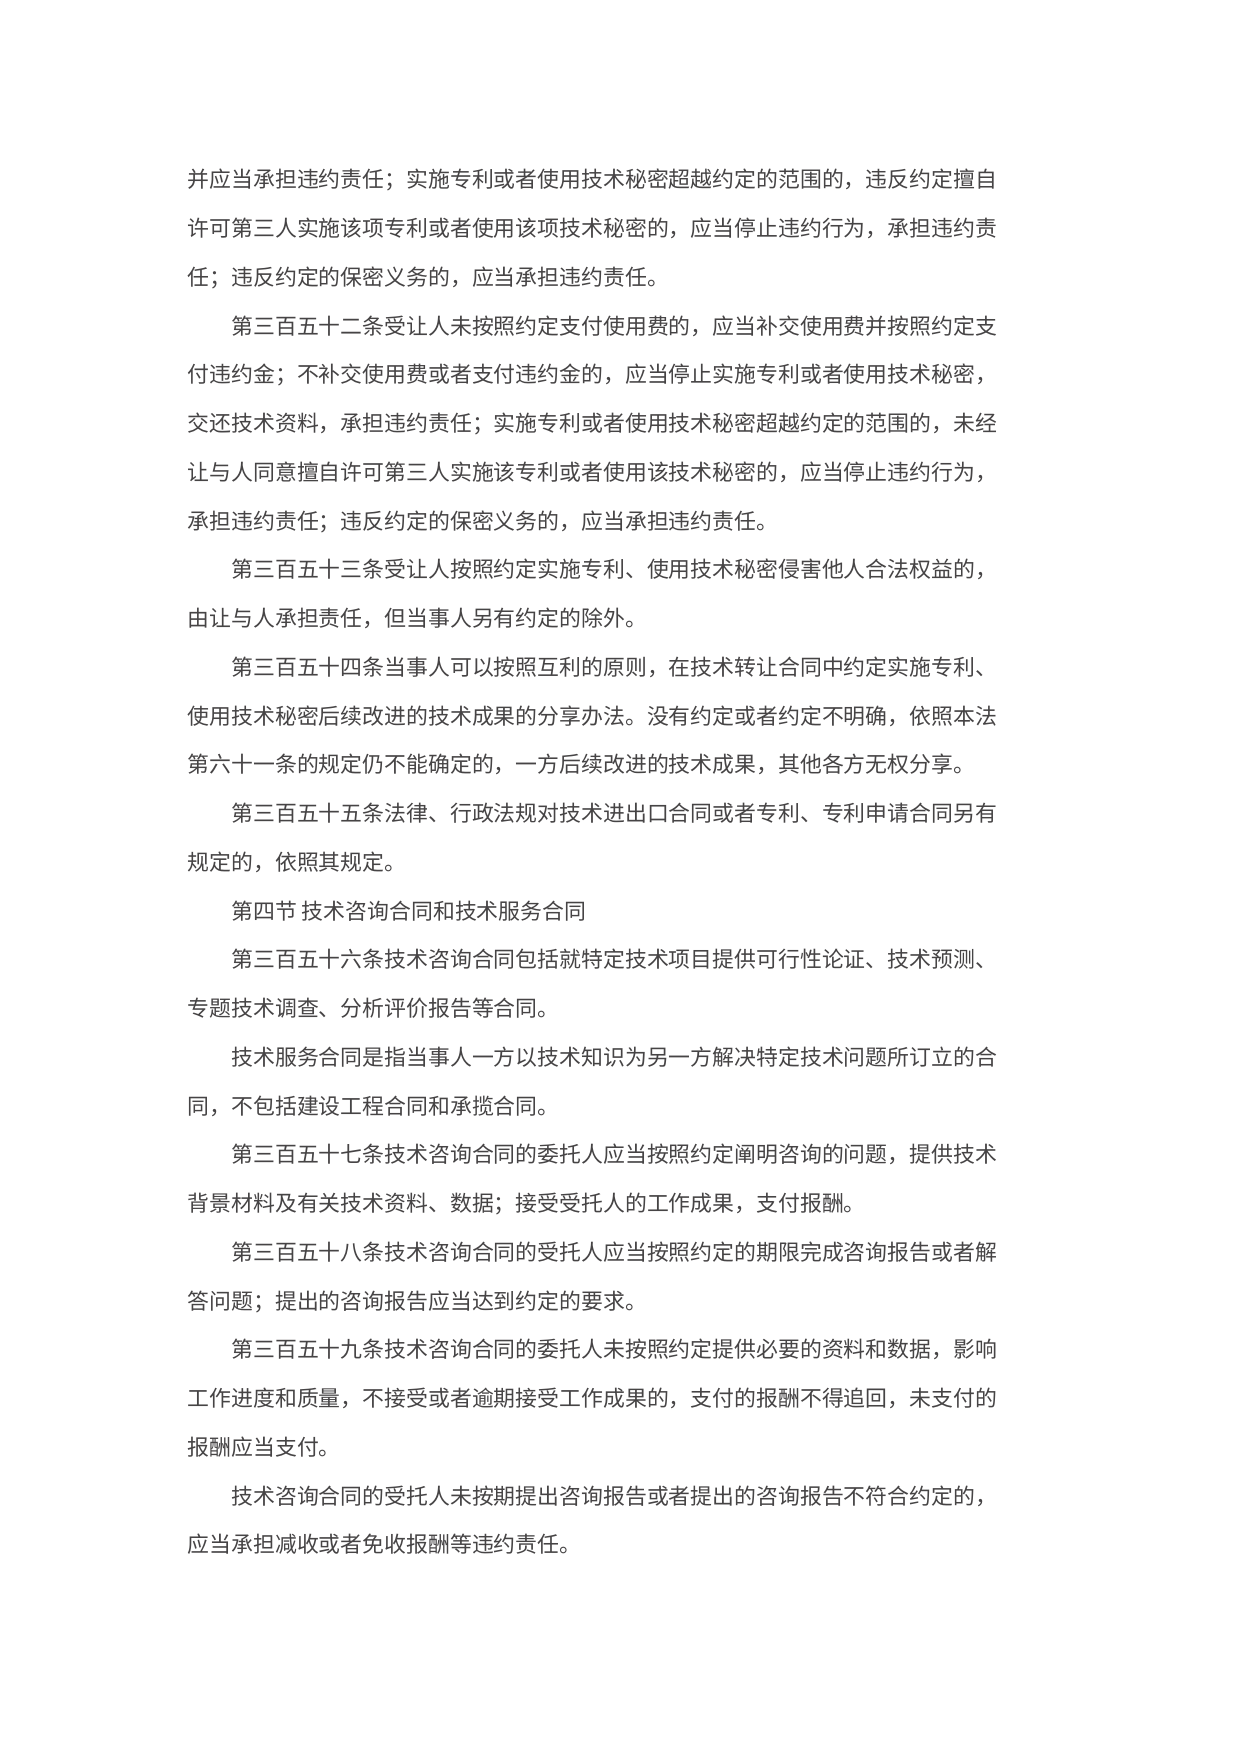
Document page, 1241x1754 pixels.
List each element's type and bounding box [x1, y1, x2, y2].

text [187, 162, 1053, 1559]
